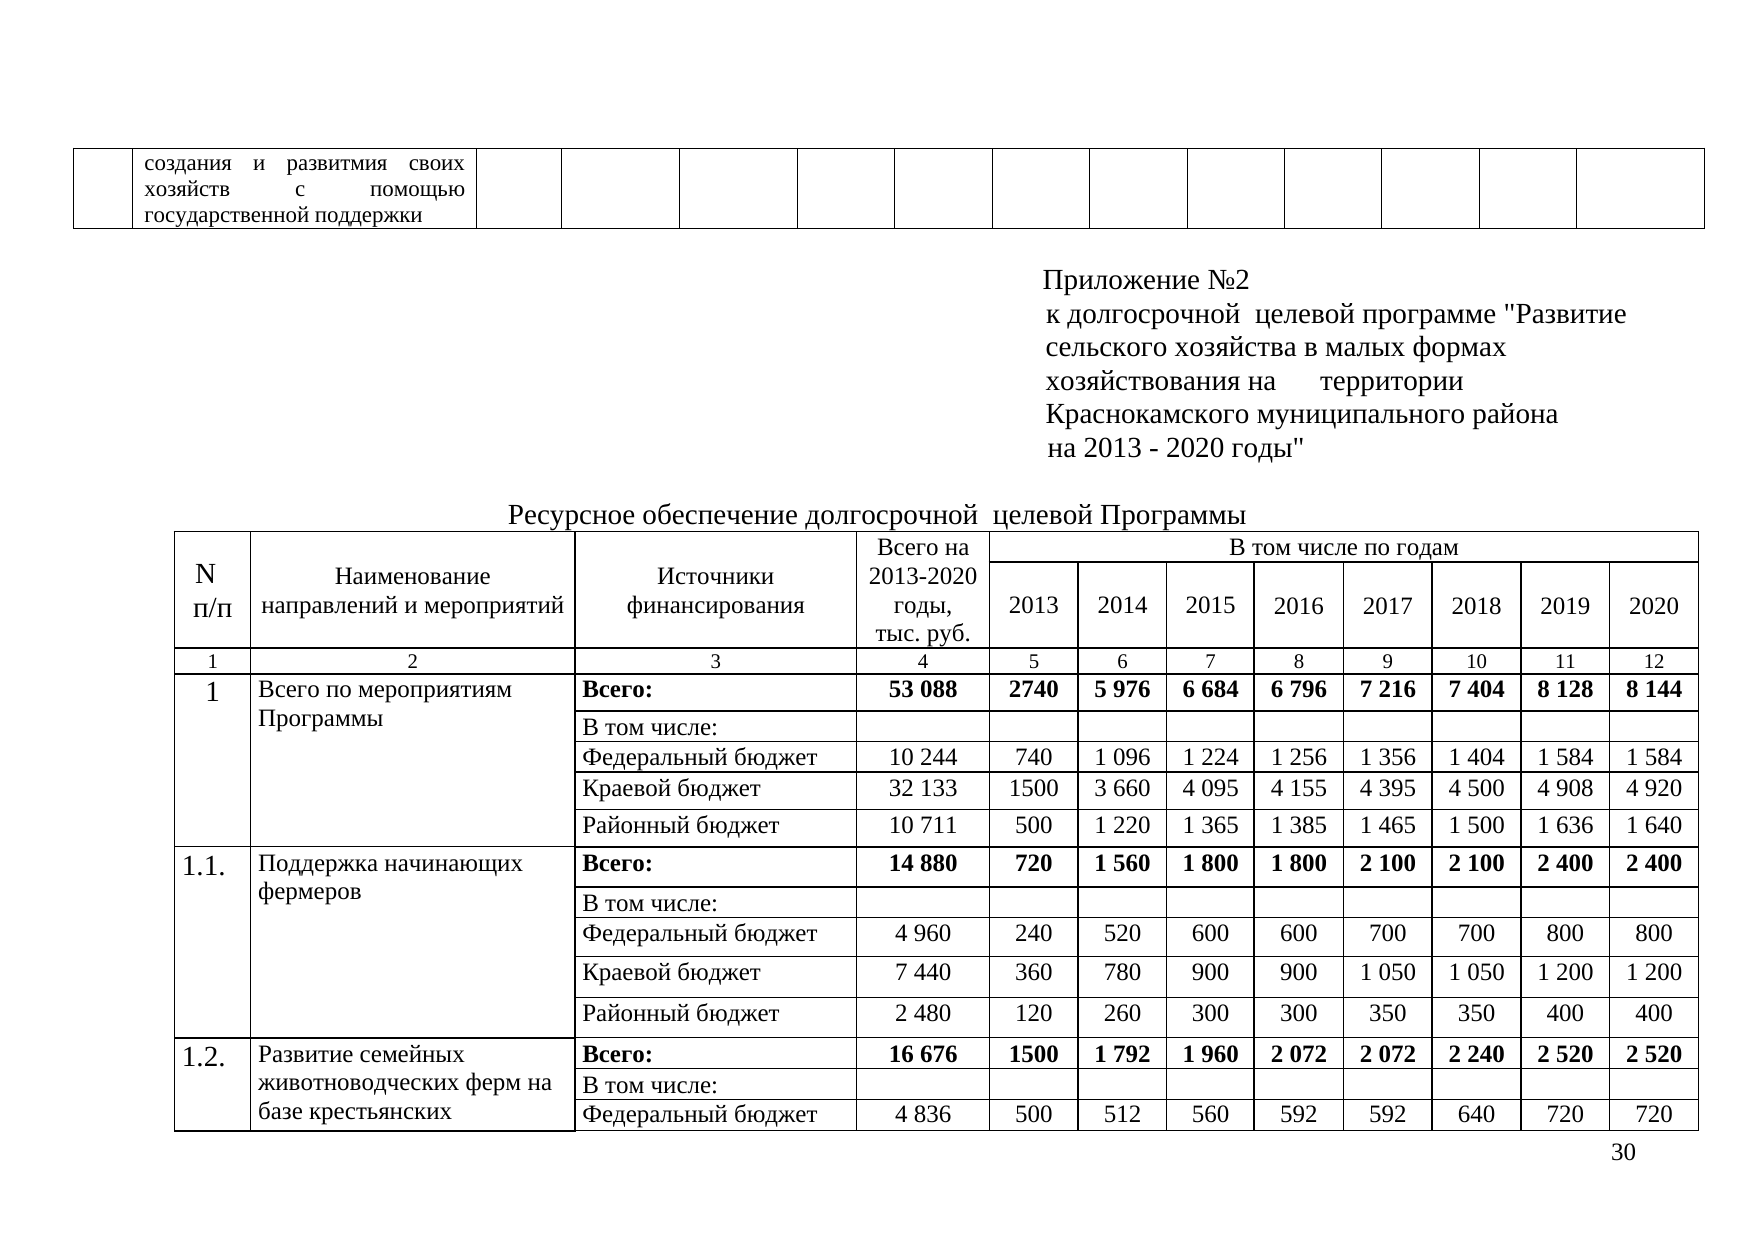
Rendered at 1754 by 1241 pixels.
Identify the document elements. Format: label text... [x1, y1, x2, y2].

table_cell 2 480 [857, 998, 989, 1037]
table_cell 720 [990, 848, 1077, 886]
table_cell 1 385 [1255, 810, 1343, 846]
table_cell [1522, 712, 1609, 741]
table_cell 2 100 [1433, 848, 1520, 886]
table_cell 120 [990, 998, 1077, 1037]
table_cell 1 200 [1522, 957, 1609, 997]
table_header Всего на 2013-2020 годы, тыс. руб. [857, 532, 989, 647]
table_cell 8 128 [1522, 675, 1609, 710]
table_cell 900 [1255, 957, 1343, 997]
table_cell Федеральный бюджет [576, 1100, 856, 1130]
table_cell [1079, 1069, 1166, 1098]
table_cell [1433, 712, 1520, 741]
table_cell 4 155 [1255, 773, 1343, 808]
table_cell 2740 [990, 675, 1077, 710]
table_cell В том числе: [576, 888, 856, 917]
table_cell 16 676 [857, 1038, 989, 1068]
table_cell 1 [798, 149, 894, 228]
table_cell 800 [1610, 918, 1698, 956]
table_header Наименование направлений и мероприятий [251, 532, 574, 647]
table_cell 4 908 [1522, 773, 1609, 808]
table_cell 1 584 [1610, 742, 1698, 771]
table_cell 2016 [1255, 563, 1343, 647]
table_cell 7 [1167, 649, 1253, 673]
table_cell 1 220 [1079, 810, 1166, 846]
table_cell 1 [1480, 149, 1576, 228]
table_cell 32 133 [857, 773, 989, 808]
table_header В том числе по годам [990, 532, 1698, 561]
table_cell 4 920 [1610, 773, 1698, 808]
table_header Источники финансирования [576, 532, 856, 647]
table_cell 1 224 [1167, 742, 1253, 771]
table_cell 2018 [1433, 563, 1520, 647]
table_cell 1 465 [1344, 810, 1431, 846]
table_cell 400 [1610, 998, 1698, 1037]
table_cell 12 [74, 149, 132, 228]
table_cell 4 500 [1433, 773, 1520, 808]
table_cell 2 520 [1522, 1038, 1609, 1068]
table_cell 7 404 [1433, 675, 1520, 710]
table_cell 300 [1167, 998, 1253, 1037]
table_cell [1167, 888, 1253, 917]
table_cell [1344, 1069, 1431, 1098]
table_cell 1500 [990, 1038, 1077, 1068]
table_cell 1 050 [1344, 957, 1431, 997]
table_cell 592 [1255, 1100, 1343, 1130]
table_cell 1 256 [1255, 742, 1343, 771]
table_cell Краевой бюджет [576, 957, 856, 997]
table_cell [1610, 888, 1698, 917]
table_cell 9 [1344, 649, 1431, 673]
table_cell 2020 [1610, 563, 1698, 647]
table_cell 1.1. [175, 847, 250, 1037]
table_cell 2 400 [1522, 848, 1609, 886]
table_cell 5 [990, 649, 1077, 673]
table_cell 2 072 [1255, 1038, 1343, 1068]
table_cell 11 [1522, 649, 1609, 673]
table_cell [1167, 1069, 1253, 1098]
table_cell [990, 712, 1077, 741]
table_cell 1500 [990, 773, 1077, 808]
table_cell 2019 [1522, 563, 1609, 647]
table_cell [1344, 888, 1431, 917]
table_cell Краевой бюджет [576, 773, 856, 808]
table_cell 1 [1188, 149, 1284, 228]
table_cell 2 100 [1344, 848, 1431, 886]
table_cell 1 [1090, 149, 1187, 228]
table_cell 350 [1344, 998, 1431, 1037]
table_cell 700 [1344, 918, 1431, 956]
table_cell [857, 712, 989, 741]
table_cell В том числе: [576, 712, 856, 741]
table_cell 6 684 [1167, 675, 1253, 710]
table_cell [990, 1069, 1077, 1098]
table_cell 1 [680, 149, 797, 228]
table_cell 6 [1079, 649, 1166, 673]
table_cell 1 584 [1522, 742, 1609, 771]
table_cell 1 800 [1255, 848, 1343, 886]
table_cell 7 440 [857, 957, 989, 997]
table_cell 8 [1255, 649, 1343, 673]
table_cell 7 216 [1344, 675, 1431, 710]
table_cell [1167, 712, 1253, 741]
text Приложение №2 [118, 262, 1636, 296]
table_cell Развитие семейных животноводческих ферм на базе крестьянских (фермерских) хозяйств [251, 1039, 574, 1130]
table_cell Районный бюджет [576, 810, 856, 846]
table_cell 592 [1344, 1100, 1431, 1130]
table_cell 2 240 [1433, 1038, 1520, 1068]
table_cell 350 [1433, 998, 1520, 1037]
table_cell 2 072 [1344, 1038, 1431, 1068]
table_cell 1 [1285, 149, 1381, 228]
table_cell 600 [1167, 918, 1253, 956]
table_cell 2013 [990, 563, 1077, 647]
table_cell [1522, 888, 1609, 917]
table_cell [1079, 712, 1166, 741]
table_cell Всего: [576, 848, 856, 886]
table_cell Поддержка начинающих фермеров [251, 847, 574, 1037]
table_cell 240 [990, 918, 1077, 956]
table_cell 2017 [1344, 563, 1431, 647]
table_cell Всего по мероприятиям Программы [251, 675, 574, 846]
table_cell В том числе: [576, 1069, 856, 1098]
text к долгосрочной целевой программе "Развитие [118, 296, 1636, 329]
table_cell 1 960 [1167, 1038, 1253, 1068]
table_cell 2015 [1167, 563, 1253, 647]
table_cell 1 792 [1079, 1038, 1166, 1068]
table_cell 700 [1433, 918, 1520, 956]
text сельского хозяйства в малых формах хозяйствования на территории Краснокамского муниципального района [1045, 329, 1636, 430]
table_cell Всего: [576, 675, 856, 710]
table_cell [1255, 712, 1343, 741]
table_cell Районный бюджет [576, 998, 856, 1037]
table_cell 4 395 [1344, 773, 1431, 808]
table_cell 1 [993, 149, 1089, 228]
table_cell [857, 888, 989, 917]
table_cell 2014 [1079, 563, 1166, 647]
table_cell Федеральный бюджет [576, 742, 856, 771]
table_cell 520 [1079, 918, 1166, 956]
table_cell 720 [1522, 1100, 1609, 1130]
table_cell 260 [1079, 998, 1166, 1037]
table_cell 500 [990, 1100, 1077, 1130]
table_cell [1610, 712, 1698, 741]
table_cell 1 [1382, 149, 1479, 228]
table_cell 1 640 [1610, 810, 1698, 846]
table_cell [1522, 1069, 1609, 1098]
table_cell 0 [562, 149, 679, 228]
table_header N п/п [175, 532, 250, 647]
table_cell 1 365 [1167, 810, 1253, 846]
table_cell 3 [576, 649, 856, 673]
table_cell 6 796 [1255, 675, 1343, 710]
table_cell 4 960 [857, 918, 989, 956]
table_cell 2 400 [1610, 848, 1698, 886]
table_cell 1 096 [1079, 742, 1166, 771]
table_cell 740 [990, 742, 1077, 771]
table_cell единиц [477, 149, 561, 228]
table_cell 300 [1255, 998, 1343, 1037]
table_cell 900 [1167, 957, 1253, 997]
table_cell 14 880 [857, 848, 989, 886]
table_cell 2 520 [1610, 1038, 1698, 1068]
text Ресурсное обеспечение долгосрочной целевой Программы [118, 497, 1636, 531]
table_cell 1 050 [1433, 957, 1520, 997]
table_cell 2 [251, 649, 574, 673]
table_cell 8 144 [1610, 675, 1698, 710]
table_cell 3 660 [1079, 773, 1166, 808]
table_cell [1433, 1069, 1520, 1098]
table_cell 780 [1079, 957, 1166, 997]
table_cell [1344, 712, 1431, 741]
table_cell 1 636 [1522, 810, 1609, 846]
table_cell 1 800 [1167, 848, 1253, 886]
table_cell 640 [1433, 1100, 1520, 1130]
table_cell 500 [990, 810, 1077, 846]
table_cell 1 356 [1344, 742, 1431, 771]
table_cell [1255, 1069, 1343, 1098]
table_cell [1079, 888, 1166, 917]
table_cell [990, 888, 1077, 917]
table_cell [1610, 1069, 1698, 1098]
table_cell 400 [1522, 998, 1609, 1037]
table_cell Всего: [576, 1038, 856, 1068]
table_cell 1 [175, 675, 250, 846]
table_cell 10 [1433, 649, 1520, 673]
table_cell 800 [1522, 918, 1609, 956]
table_cell 360 [990, 957, 1077, 997]
table_cell 720 [1610, 1100, 1698, 1130]
table_cell 1.2. [175, 1039, 250, 1130]
table_cell 560 [1167, 1100, 1253, 1130]
table_cell [1433, 888, 1520, 917]
table_cell 10 711 [857, 810, 989, 846]
table_cell 1 500 [1433, 810, 1520, 846]
table_cell 4 836 [857, 1100, 989, 1130]
table_cell [857, 1069, 989, 1098]
table_cell 1 [175, 649, 250, 673]
table_cell Федеральный бюджет [576, 918, 856, 956]
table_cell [133, 149, 476, 228]
table_cell 5 976 [1079, 675, 1166, 710]
table_cell 53 088 [857, 675, 989, 710]
table_cell 1 560 [1079, 848, 1166, 886]
table_cell 1 [895, 149, 992, 228]
text на 2013 - 2020 годы" [118, 430, 1636, 464]
table_cell 4 [857, 649, 989, 673]
table_cell 1 404 [1433, 742, 1520, 771]
table_cell 512 [1079, 1100, 1166, 1130]
table_cell 1 200 [1610, 957, 1698, 997]
table_cell 600 [1255, 918, 1343, 956]
table_cell 12 [1610, 649, 1698, 673]
table_cell 4 095 [1167, 773, 1253, 808]
table_cell 10 244 [857, 742, 989, 771]
table_cell [1255, 888, 1343, 917]
